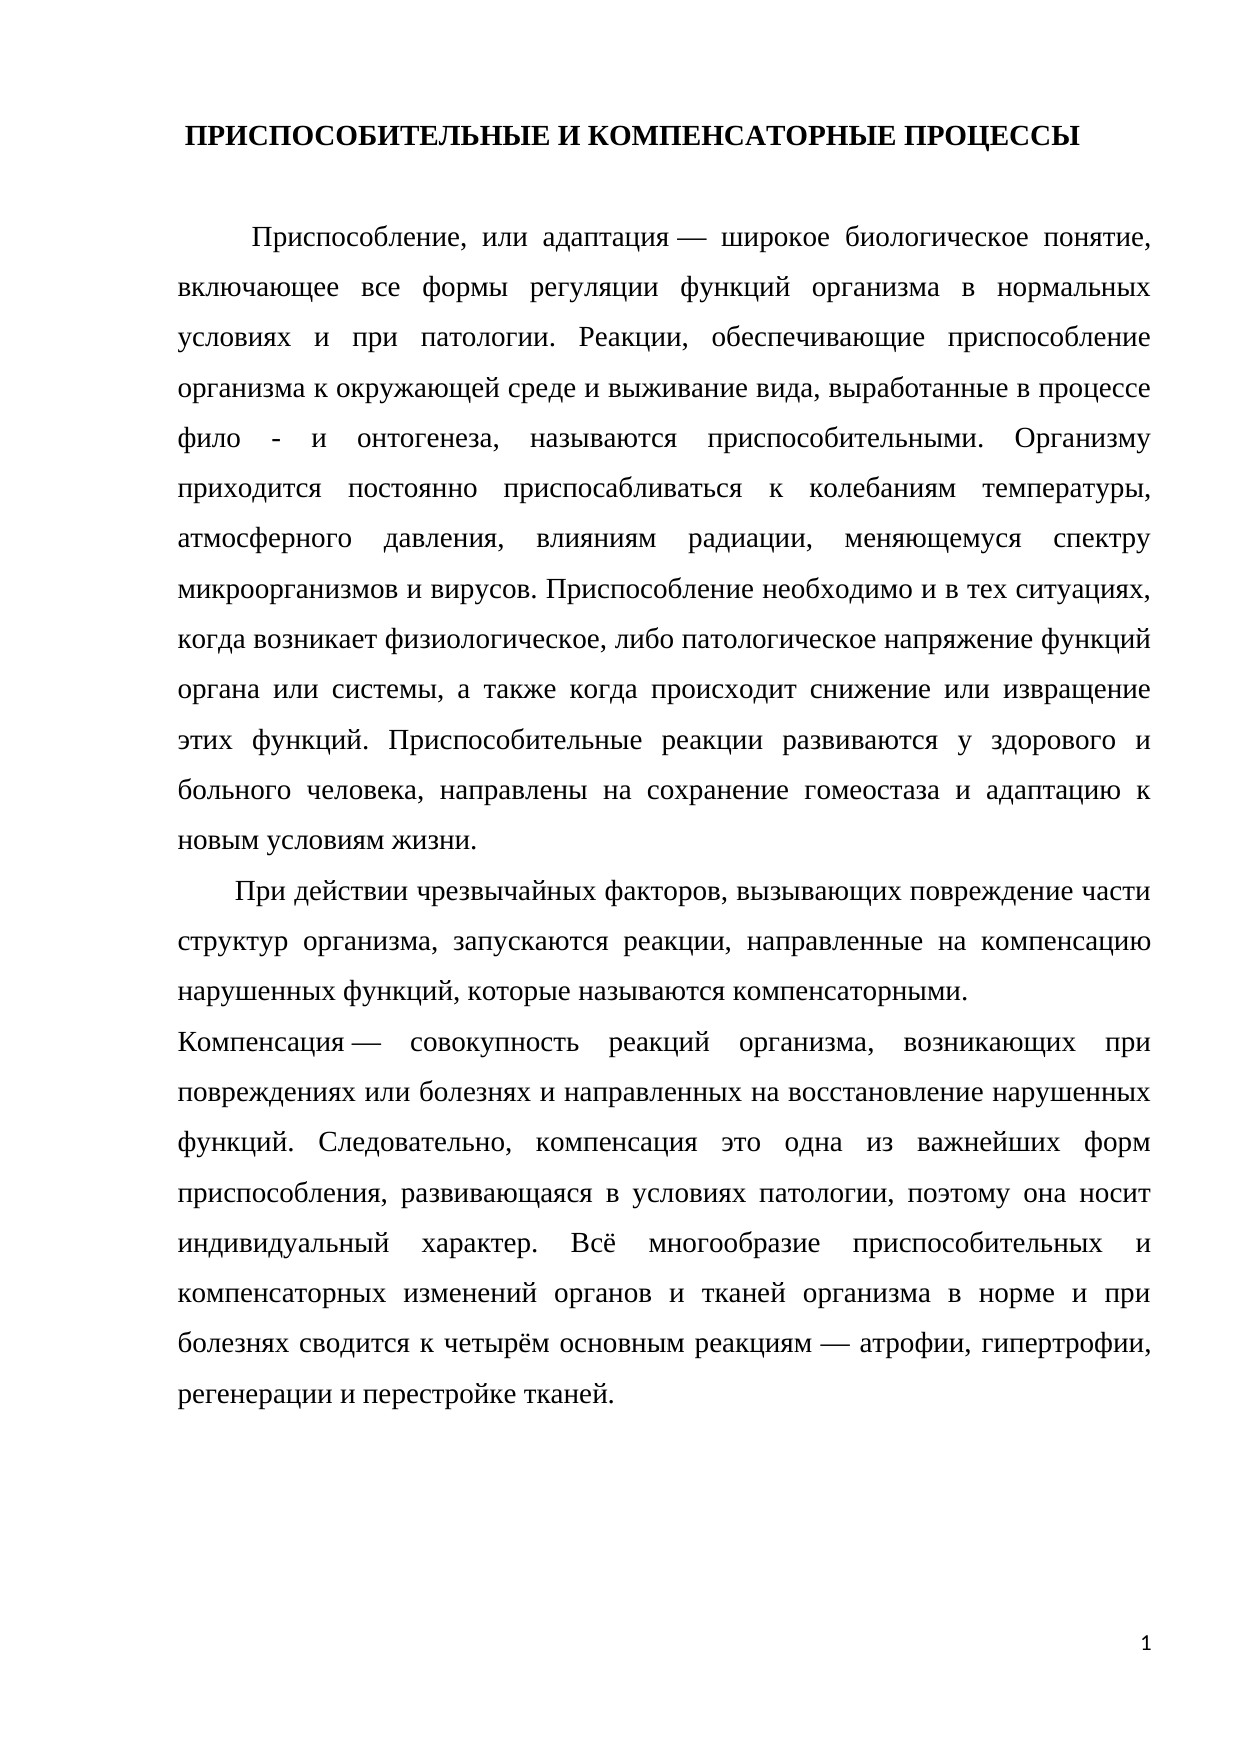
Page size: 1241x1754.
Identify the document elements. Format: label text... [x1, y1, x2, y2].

text Компенсация — совокупность реакций организма, возникающих при повреждениях или болезнях и направленных на восстановление нарушенных функций. Следовательно, компенсация это одна из важнейших форм приспособления, развивающаяся в условиях патологии, поэтому она носит индивидуальный характер. Всё многообразие приспособительных и компенсаторных изменений органов и тканей организма в норме и при болезнях сводится к четырём основным реакциям — атрофии, гипертрофии, регенерации и перестройке тканей. [177, 1024, 1152, 1409]
text Приспособление, или адаптация — широкое биологическое понятие, включающее все формы регуляции функций организма в нормальных условиях и при патологии. Реакции, обеспечивающие приспособление организма к окружающей среде и выживание вида, выработанные в процессе фило - и онтогенеза, называются приспособительными. Организму приходится постоянно приспосабливаться к колебаниям температуры, атмосферного давления, влияниям радиации, меняющемуся спектру микроорганизмов и вирусов. Приспособление необходимо и в тех ситуациях, когда возникает физиологическое, либо патологическое напряжение функций органа или системы, а также когда происходит снижение или извращение этих функций. Приспособительные реакции развиваются у здорового и больного человека, направлены на сохранение гомеостаза и адаптацию к новым условиям жизни. [177, 219, 1152, 856]
text При действии чрезвычайных факторов, вызывающих повреждение части структур организма, запускаются реакции, направленные на компенсацию нарушенных функций, которые называются компенсаторными. [177, 873, 1152, 1007]
text ПРИСПОСОБИТЕЛЬНЫЕ И КОМПЕНСАТОРНЫЕ ПРОЦЕССЫ [177, 118, 1152, 152]
